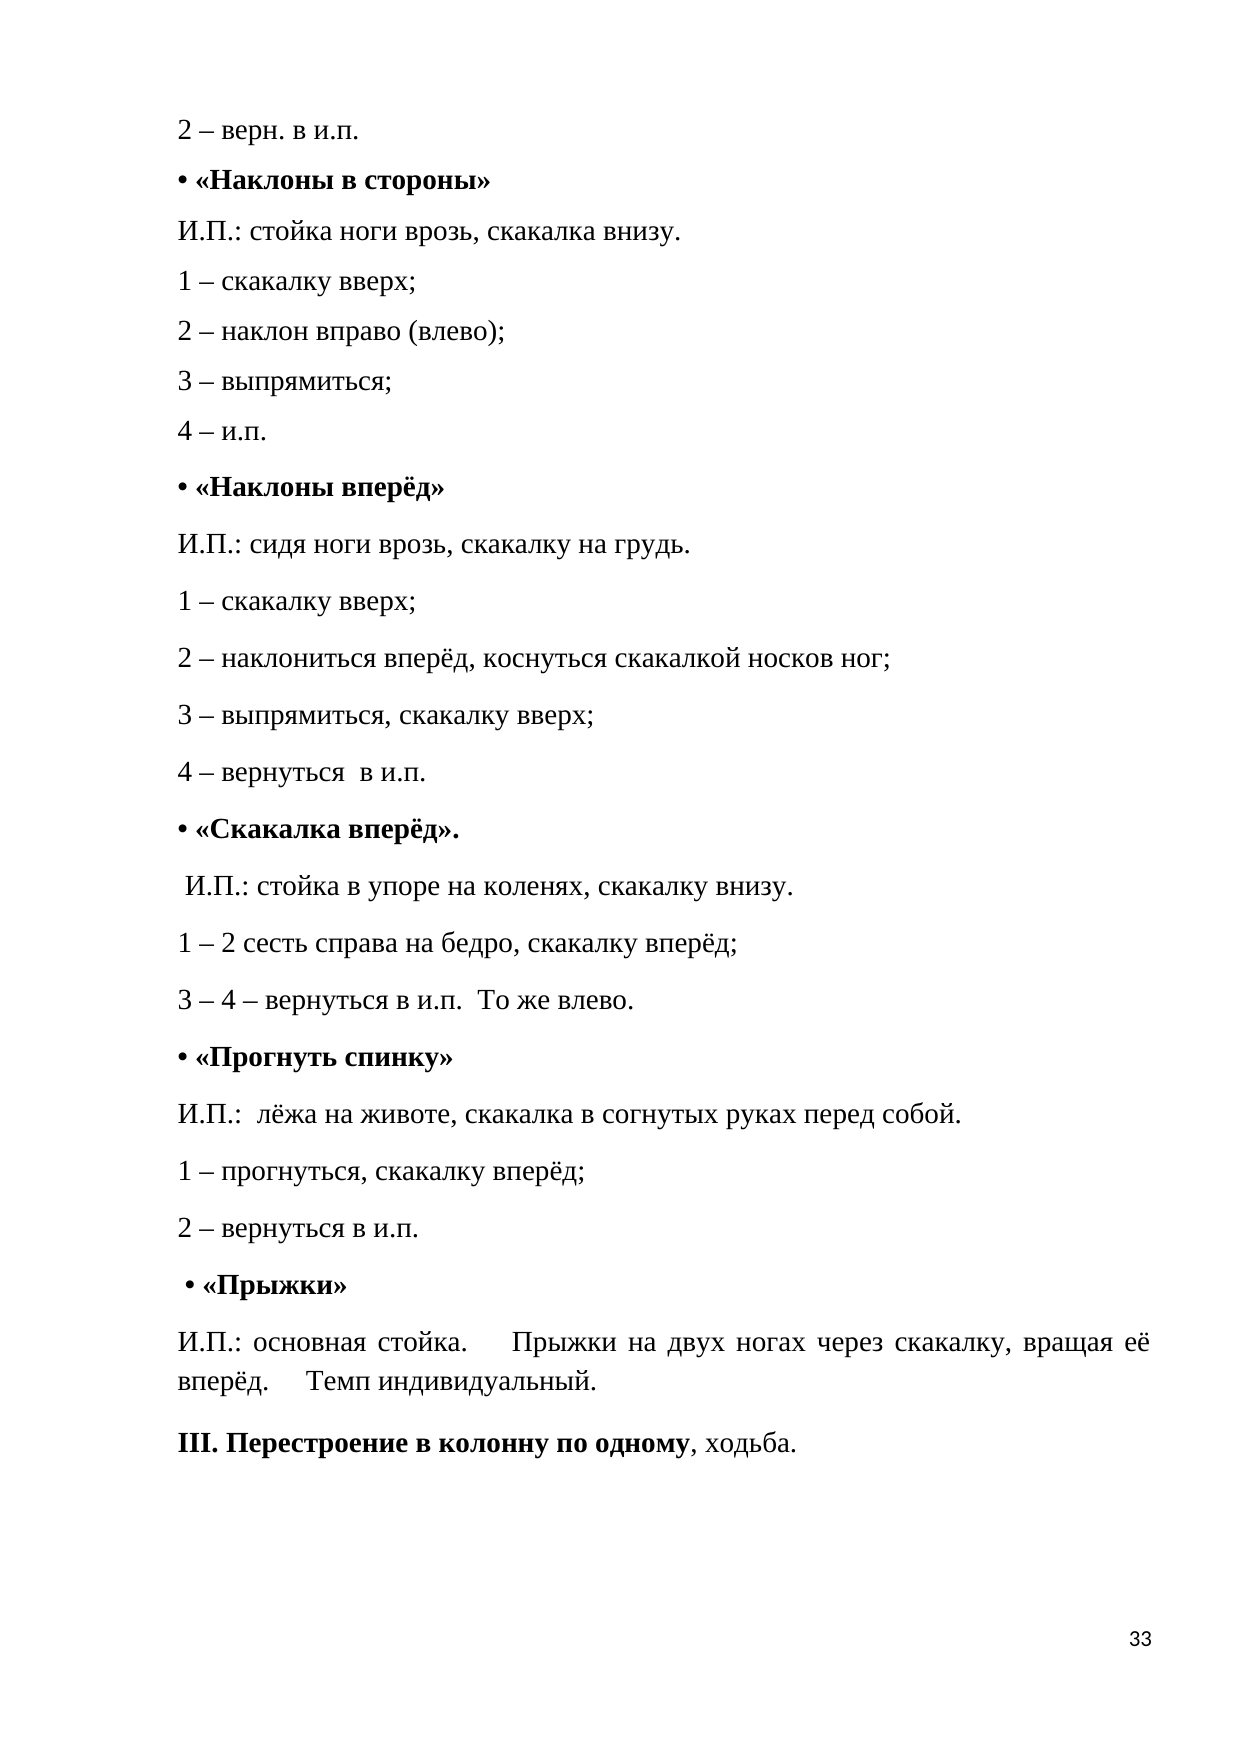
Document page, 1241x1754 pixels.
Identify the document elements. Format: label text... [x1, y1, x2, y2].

text • «Прогнуть спинку» [177, 1039, 1152, 1073]
text III. Перестроение в колонну по одному, ходьба. [177, 1425, 1152, 1458]
text • «Наклоны вперёд» [177, 469, 1152, 503]
text • «Наклоны в стороны» [177, 168, 1152, 195]
text 3 – выпрямиться, скакалку вверх; [177, 697, 1152, 731]
text И.П.: стойка ноги врозь, скакалка внизу. [177, 218, 1152, 245]
text • «Скакалка вперёд». [177, 811, 1152, 845]
text 1 – скакалку вверх; [177, 583, 1152, 617]
text 2 – верн. в и.п. [177, 118, 1152, 145]
text • «Прыжки» [177, 1267, 1152, 1301]
text 2 – наклониться вперёд, коснуться скакалкой носков ног; [177, 641, 1152, 674]
text 4 – и.п. [177, 419, 1152, 446]
text 3 – выпрямиться; [177, 369, 1152, 396]
text 4 – вернуться в и.п. [177, 754, 1152, 788]
text 1 – прогнуться, скакалку вперёд; [177, 1153, 1152, 1187]
text 2 – вернуться в и.п. [177, 1210, 1152, 1244]
text 1 – 2 сесть справа на бедро, скакалку вперёд; [177, 925, 1152, 959]
text И.П.: стойка в упоре на коленях, скакалку внизу. [177, 868, 1152, 902]
text 1 – скакалку вверх; [177, 269, 1152, 296]
text 2 – наклон вправо (влево); [177, 319, 1152, 346]
text И.П.: сидя ноги врозь, скакалку на грудь. [177, 527, 1152, 560]
text И.П.: основная стойка. Прыжки на двух ногах через скакалку, вращая её вперёд. Темп индивидуальный. [177, 1324, 1152, 1396]
text И.П.: лёжа на животе, скакалка в согнутых руках перед собой. [177, 1096, 1152, 1130]
text 3 – 4 – вернуться в и.п. То же влево. [177, 982, 1152, 1016]
